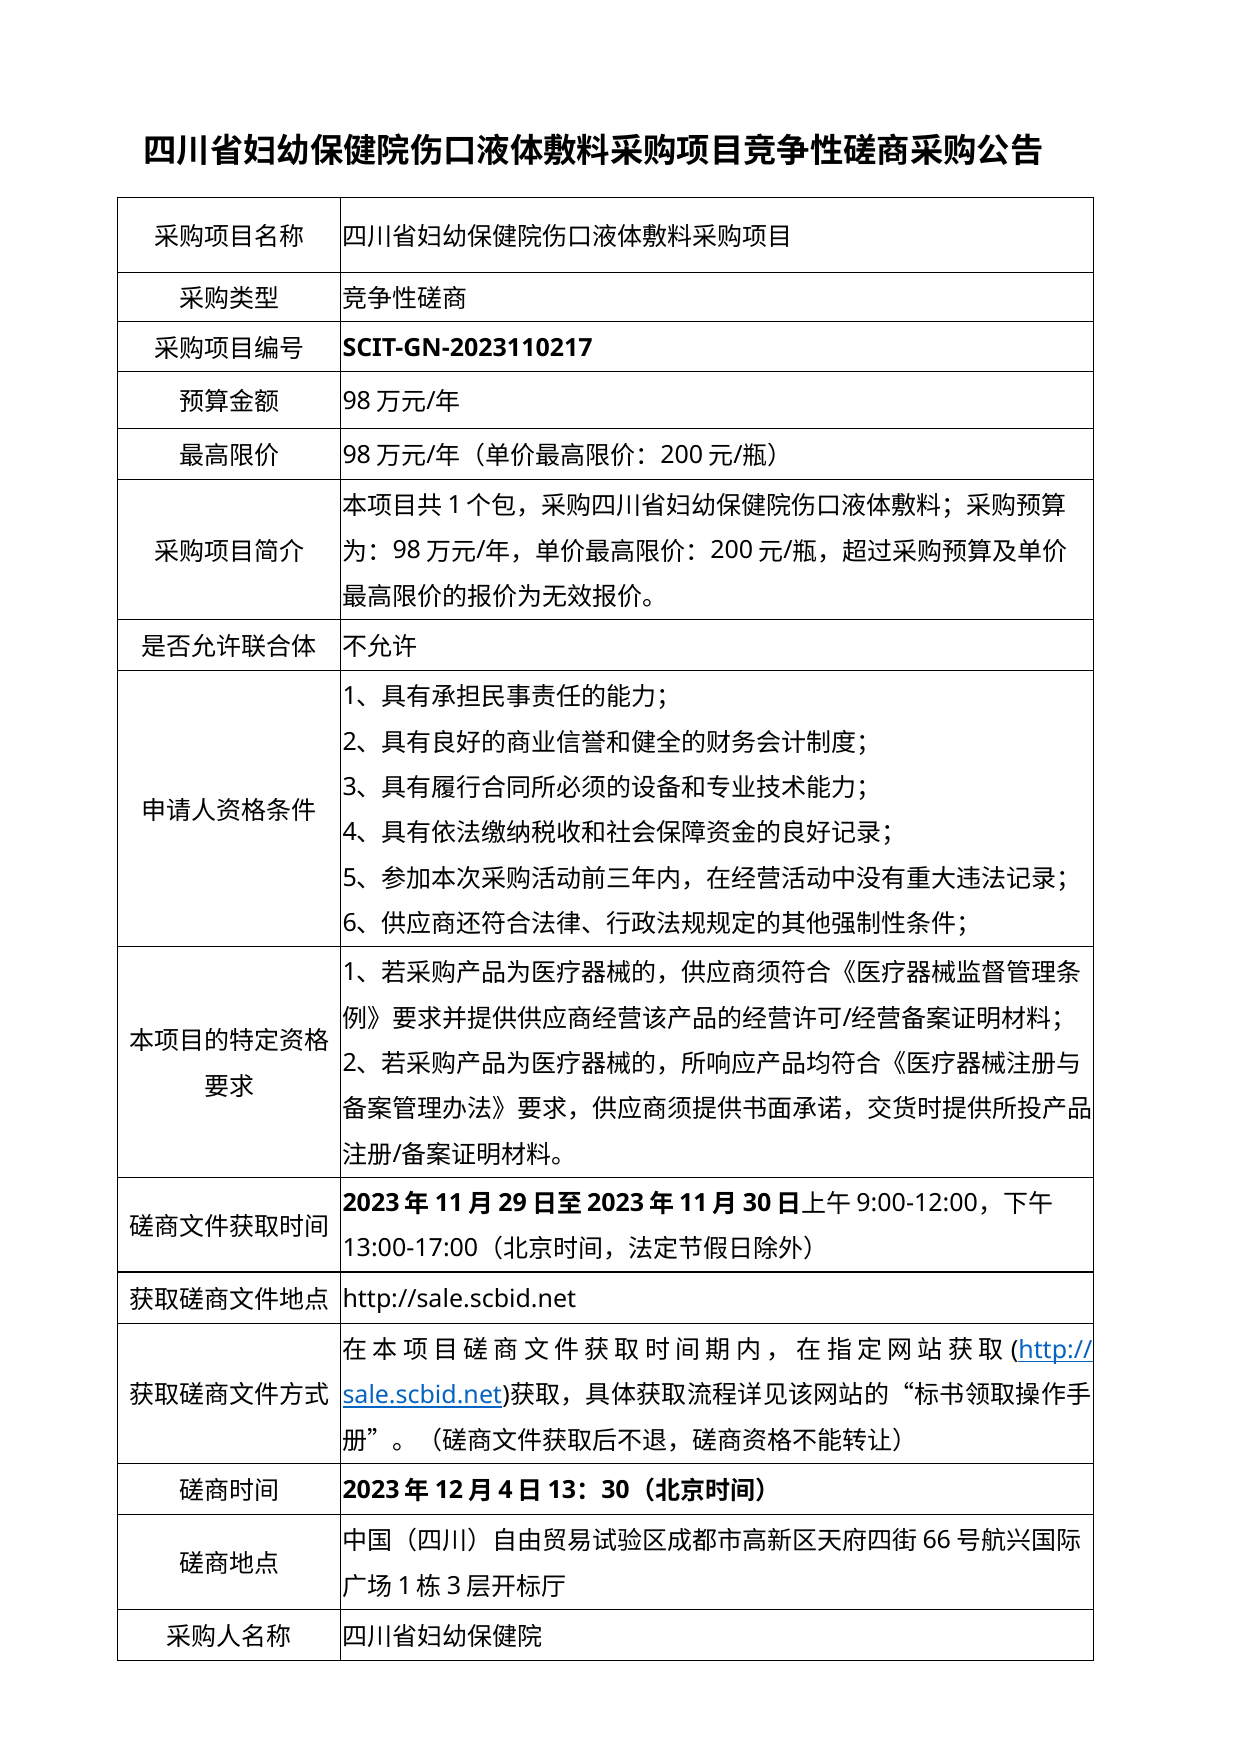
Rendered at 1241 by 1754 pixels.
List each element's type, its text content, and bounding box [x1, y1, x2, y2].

table_cell 本项目共1个包，采购四川省妇幼保健院伤口液体敷料；采购预算为：98万元/年，单价最高限价：200元/瓶，超过采购预算及单价最高限价的报价为无效报价。 [341, 480, 1093, 619]
table_cell 采购类型 [118, 273, 340, 321]
table_cell SCIT-GN-2023110217 [341, 322, 1093, 371]
table_cell 中国（四川）自由贸易试验区成都市高新区天府四街66号航兴国际广场1栋3层开标厅 [341, 1515, 1093, 1608]
table_cell 申请人资格条件 [118, 671, 340, 946]
table_cell 2023年12月4日13：30（北京时间） [341, 1464, 1093, 1514]
table_cell 竞争性磋商 [341, 273, 1093, 321]
text 四川省妇幼保健院伤口液体敷料采购项目竞争性磋商采购公告 [108, 124, 1078, 172]
table_cell 在本项目磋商文件获取时间期内，在指定网站获取(http://sale.scbid.net)获取，具体获取流程详见该网站的“标书领取操作手册”。（磋商文件获取后不退，磋商资格不能转让） [341, 1324, 1093, 1463]
table_cell 98万元/年（单价最高限价：200元/瓶） [341, 429, 1093, 478]
table_cell 1、具有承担民事责任的能力； 2、具有良好的商业信誉和健全的财务会计制度； 3、具有履行合同所必须的设备和专业技术能力； 4、具有依法缴纳税收和社会保障资金的良好记录； 5、参加本次采购活动前三年内，在经营活动中没有重大违法记录； 6、供应商还符合法律、行政法规规定的其他强制性条件； [341, 671, 1093, 946]
table_cell 四川省妇幼保健院 [341, 1610, 1093, 1660]
table_cell 98万元/年 [341, 372, 1093, 427]
table_cell 磋商地点 [118, 1515, 340, 1608]
table_cell 磋商文件获取时间 [118, 1178, 340, 1271]
table_header 采购项目名称 [118, 198, 340, 272]
table_cell 获取磋商文件地点 [118, 1273, 340, 1322]
table_cell 获取磋商文件方式 [118, 1324, 340, 1463]
table_cell 本项目的特定资格要求 [118, 947, 340, 1177]
table_cell 不允许 [341, 620, 1093, 670]
table_cell 采购项目简介 [118, 480, 340, 619]
table_cell 采购人名称 [118, 1610, 340, 1660]
table_header 四川省妇幼保健院伤口液体敷料采购项目 [341, 198, 1093, 272]
table_cell 2023年11月29日至2023年11月30日上午9:00-12:00，下午13:00-17:00（北京时间，法定节假日除外） [341, 1178, 1093, 1271]
table_cell 预算金额 [118, 372, 340, 427]
table_cell http://sale.scbid.net [341, 1273, 1093, 1322]
table_cell 采购项目编号 [118, 322, 340, 371]
table_cell 是否允许联合体 [118, 620, 340, 670]
table_cell 磋商时间 [118, 1464, 340, 1514]
table_cell 最高限价 [118, 429, 340, 478]
table_cell 1、若采购产品为医疗器械的，供应商须符合《医疗器械监督管理条例》要求并提供供应商经营该产品的经营许可/经营备案证明材料； 2、若采购产品为医疗器械的，所响应产品均符合《医疗器械注册与备案管理办法》要求，供应商须提供书面承诺，交货时提供所投产品注册/备案证明材料。 [341, 947, 1093, 1177]
